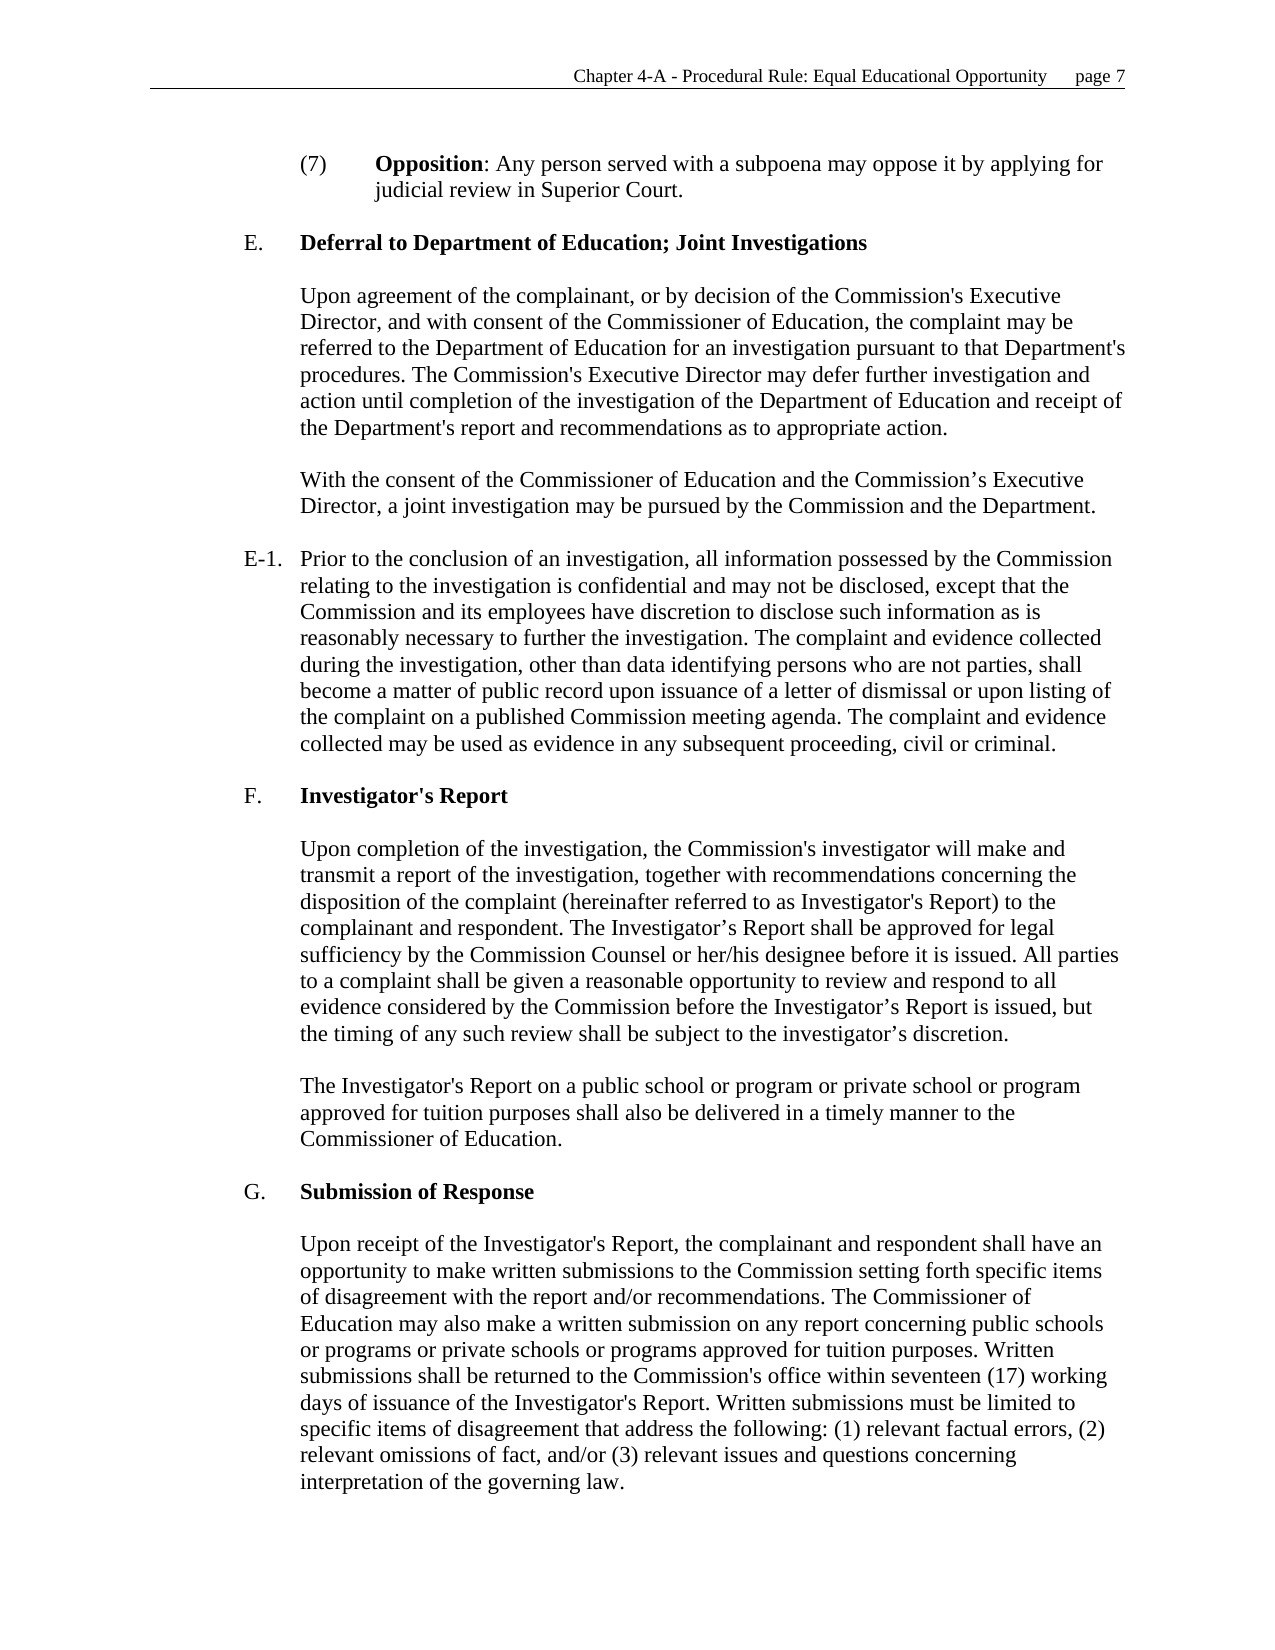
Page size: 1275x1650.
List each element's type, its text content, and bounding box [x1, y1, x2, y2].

text Upon agreement of the complainant, or by decision of the Commission's Executive Director, and with consent of the Commissioner of Education, the complaint may be referred to the Department of Education for an investigation pursuant to that Department's procedures. The Commission's Executive Director may defer further investigation and action until completion of the investigation of the Department of Education and receipt of the Department's report and recommendations as to appropriate action. [150, 282, 1134, 440]
text F. Investigator's Report [150, 782, 1125, 809]
text Upon receipt of the Investigator's Report, the complainant and respondent shall have an opportunity to make written submissions to the Commission setting forth specific items of disagreement with the report and/or recommendations. The Commissioner of Education may also make a written submission on any report concerning public schools or programs or private schools or programs approved for tuition purposes. Written submissions shall be returned to the Commission's office within seventeen (17) working days of issuance of the Investigator's Report. Written submissions must be limited to specific items of disagreement that address the following: (1) relevant factual errors, (2) relevant omissions of fact, and/or (3) relevant issues and questions concerning interpretation of the governing law. [150, 1231, 1125, 1494]
text G. Submission of Response [150, 1178, 1125, 1204]
text With the consent of the Commissioner of Education and the Commission’s Executive Director, a joint investigation may be pursued by the Commission and the Department. [150, 466, 1125, 519]
text The Investigator's Report on a public school or program or private school or program approved for tuition purposes shall also be delivered in a timely manner to the Commissioner of Education. [150, 1072, 1125, 1151]
text (7) Opposition: Any person served with a subpoena may oppose it by applying for judicial review in Superior Court. [150, 150, 1125, 203]
text E. Deferral to Department of Education; Joint Investigations [150, 229, 1125, 255]
text E-1. Prior to the conclusion of an investigation, all information possessed by the Commission relating to the investigation is confidential and may not be disclosed, except that the Commission and its employees have discretion to disclose such information as is reasonably necessary to further the investigation. The complaint and evidence collected during the investigation, other than data identifying persons who are not parties, shall become a matter of public record upon issuance of a letter of dismissal or upon listing of the complaint on a published Commission meeting agenda. The complaint and evidence collected may be used as evidence in any subsequent proceeding, civil or criminal. [150, 545, 1125, 756]
text Upon completion of the investigation, the Commission's investigator will make and transmit a report of the investigation, together with recommendations concerning the disposition of the complaint (hereinafter referred to as Investigator's Report) to the complainant and respondent. The Investigator’s Report shall be approved for legal sufficiency by the Commission Counsel or her/his designee before it is issued. All parties to a complaint shall be given a reasonable opportunity to review and respond to all evidence considered by the Commission before the Investigator’s Report is issued, but the timing of any such review shall be subject to the investigator’s discretion. [150, 835, 1125, 1046]
